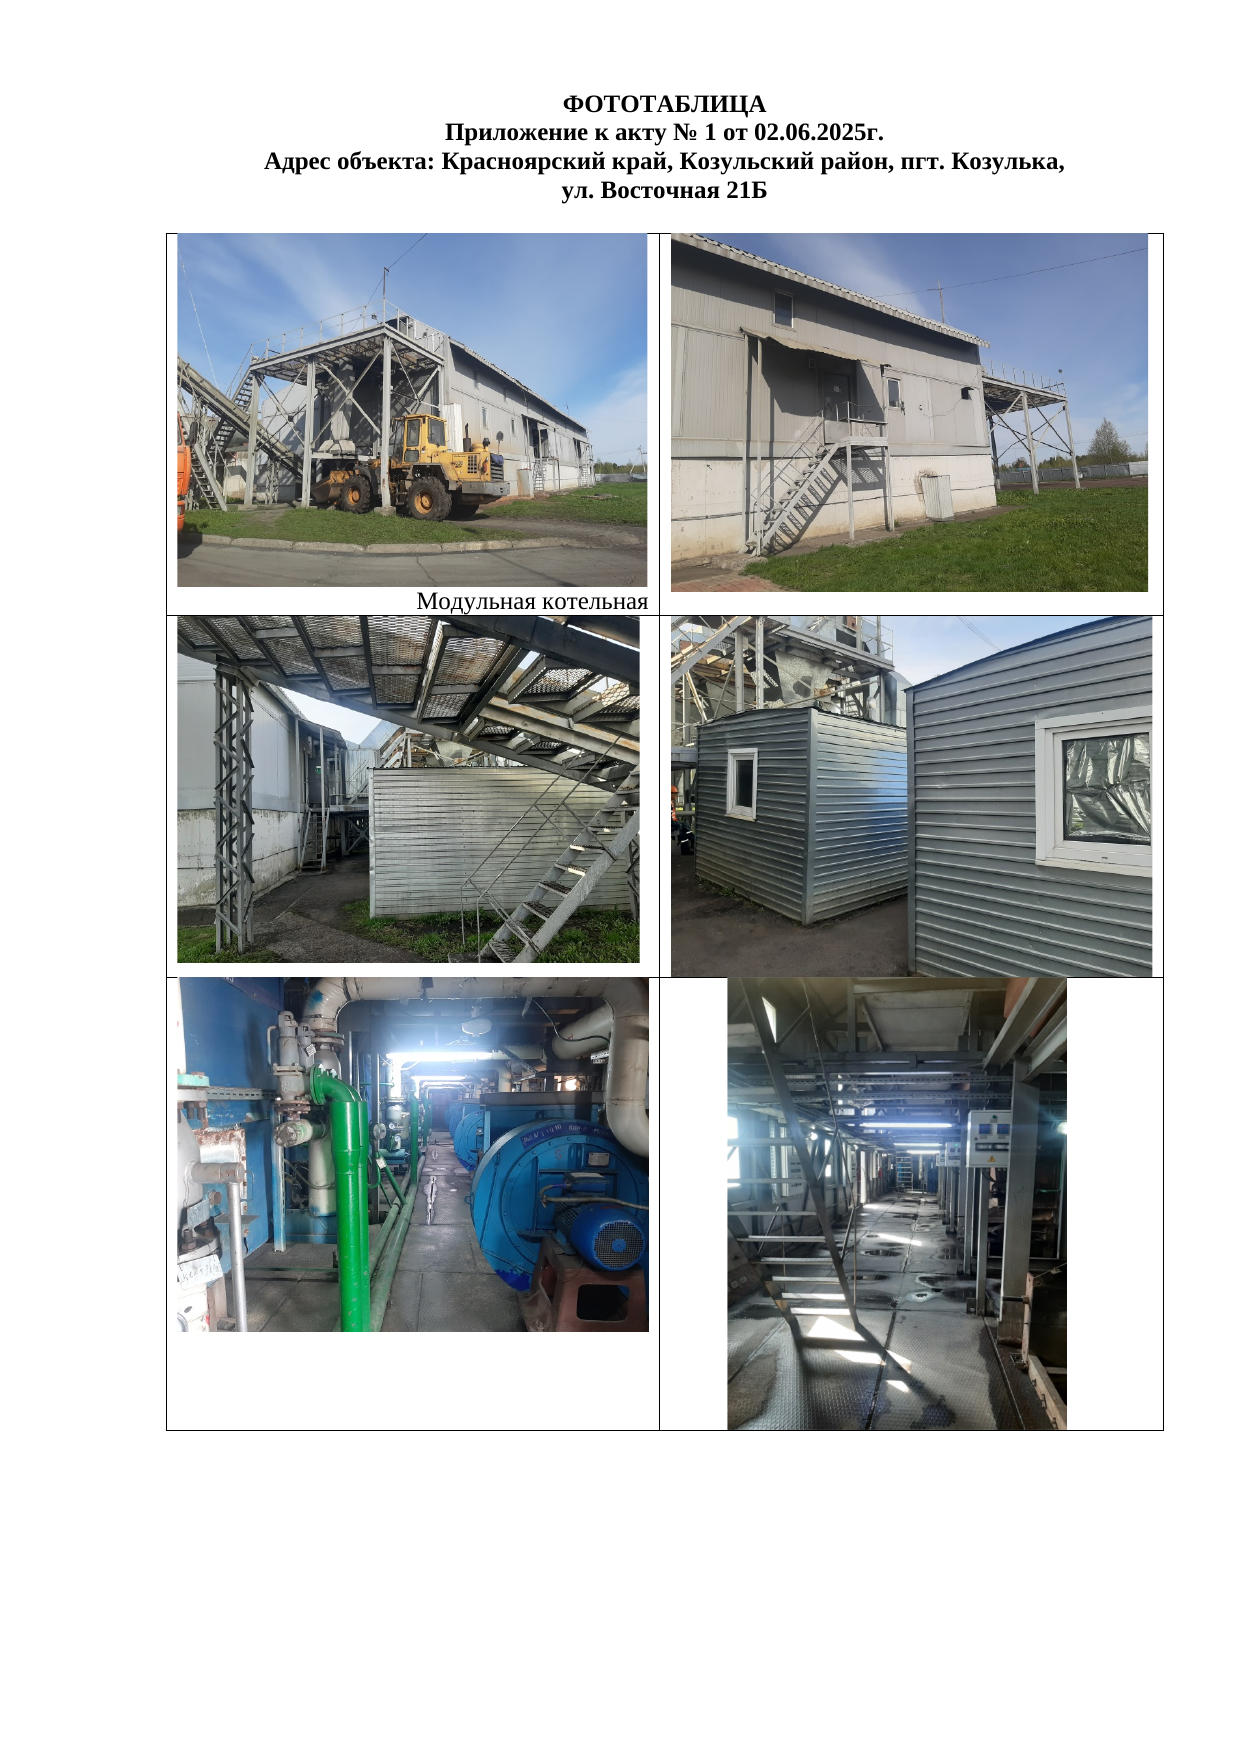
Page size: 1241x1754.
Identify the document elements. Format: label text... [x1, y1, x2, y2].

picture [177, 977, 649, 1332]
text ФОТОТАБЛИЦА [177, 89, 1152, 117]
picture [671, 233, 1149, 592]
text Приложение к акту № 1 от 02.06.2025г. [177, 117, 1152, 146]
picture [671, 616, 1153, 977]
table_cell [1067, 978, 1163, 1430]
table_header [660, 234, 1163, 615]
table_header Модульная котельная [167, 234, 659, 615]
text Адрес объекта: Красноярский край, Козульский район, пгт. Козулька, [177, 146, 1152, 175]
picture [177, 616, 640, 963]
picture [177, 233, 648, 587]
table_cell [660, 978, 727, 1430]
table_cell [1153, 616, 1163, 977]
picture [728, 978, 1067, 1429]
text ул. Восточная 21Б [177, 175, 1152, 204]
table_cell [660, 616, 671, 977]
table_cell [167, 616, 659, 977]
table_cell [167, 978, 659, 1430]
